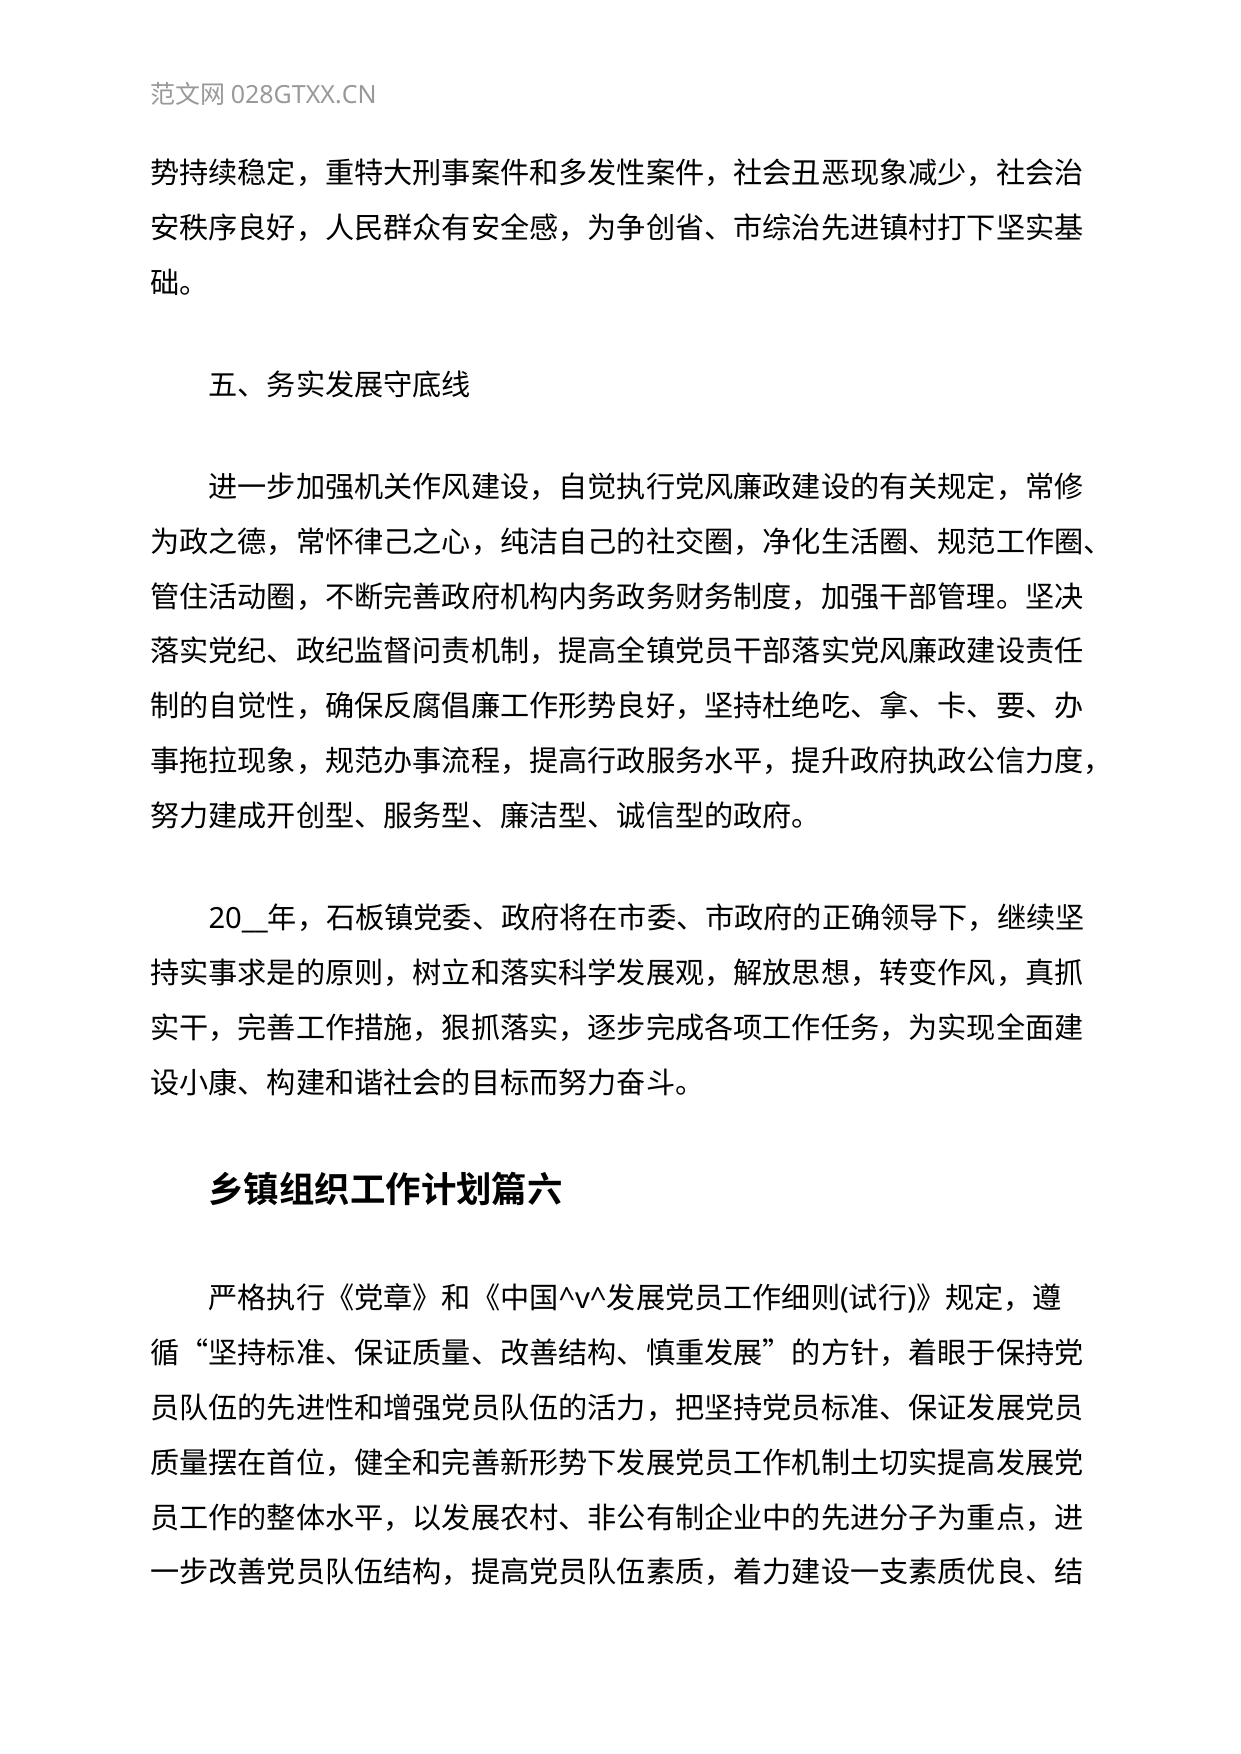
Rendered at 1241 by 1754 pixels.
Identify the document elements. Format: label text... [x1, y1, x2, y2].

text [150, 1274, 1090, 1591]
text 乡镇组织工作计划篇六 [150, 1161, 1090, 1212]
text 五、务实发展守底线 [150, 362, 1090, 404]
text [150, 150, 1090, 302]
text 20__年，石板镇党委、政府将在市委、市政府的正确领导下，继续坚持实事求是的原则，树立和落实科学发展观，解放思想，转变作风，真抓实干，完善工作措施，狠抓落实，逐步完成各项工作任务，为实现全面建设小康、构建和谐社会的目标而努力奋斗。 [150, 894, 1090, 1102]
text 进一步加强机关作风建设，自觉执行党风廉政建设的有关规定，常修为政之德，常怀律己之心，纯洁自己的社交圈，净化生活圈、规范工作圈、管住活动圈，不断完善政府机构内务政务财务制度，加强干部管理。坚决落实党纪、政纪监督问责机制，提高全镇党员干部落实党风廉政建设责任制的自觉性，确保反腐倡廉工作形势良好，坚持杜绝吃、拿、卡、要、办事拖拉现象，规范办事流程，提高行政服务水平，提升政府执政公信力度，努力建成开创型、服务型、廉洁型、诚信型的政府。 [150, 463, 1090, 835]
